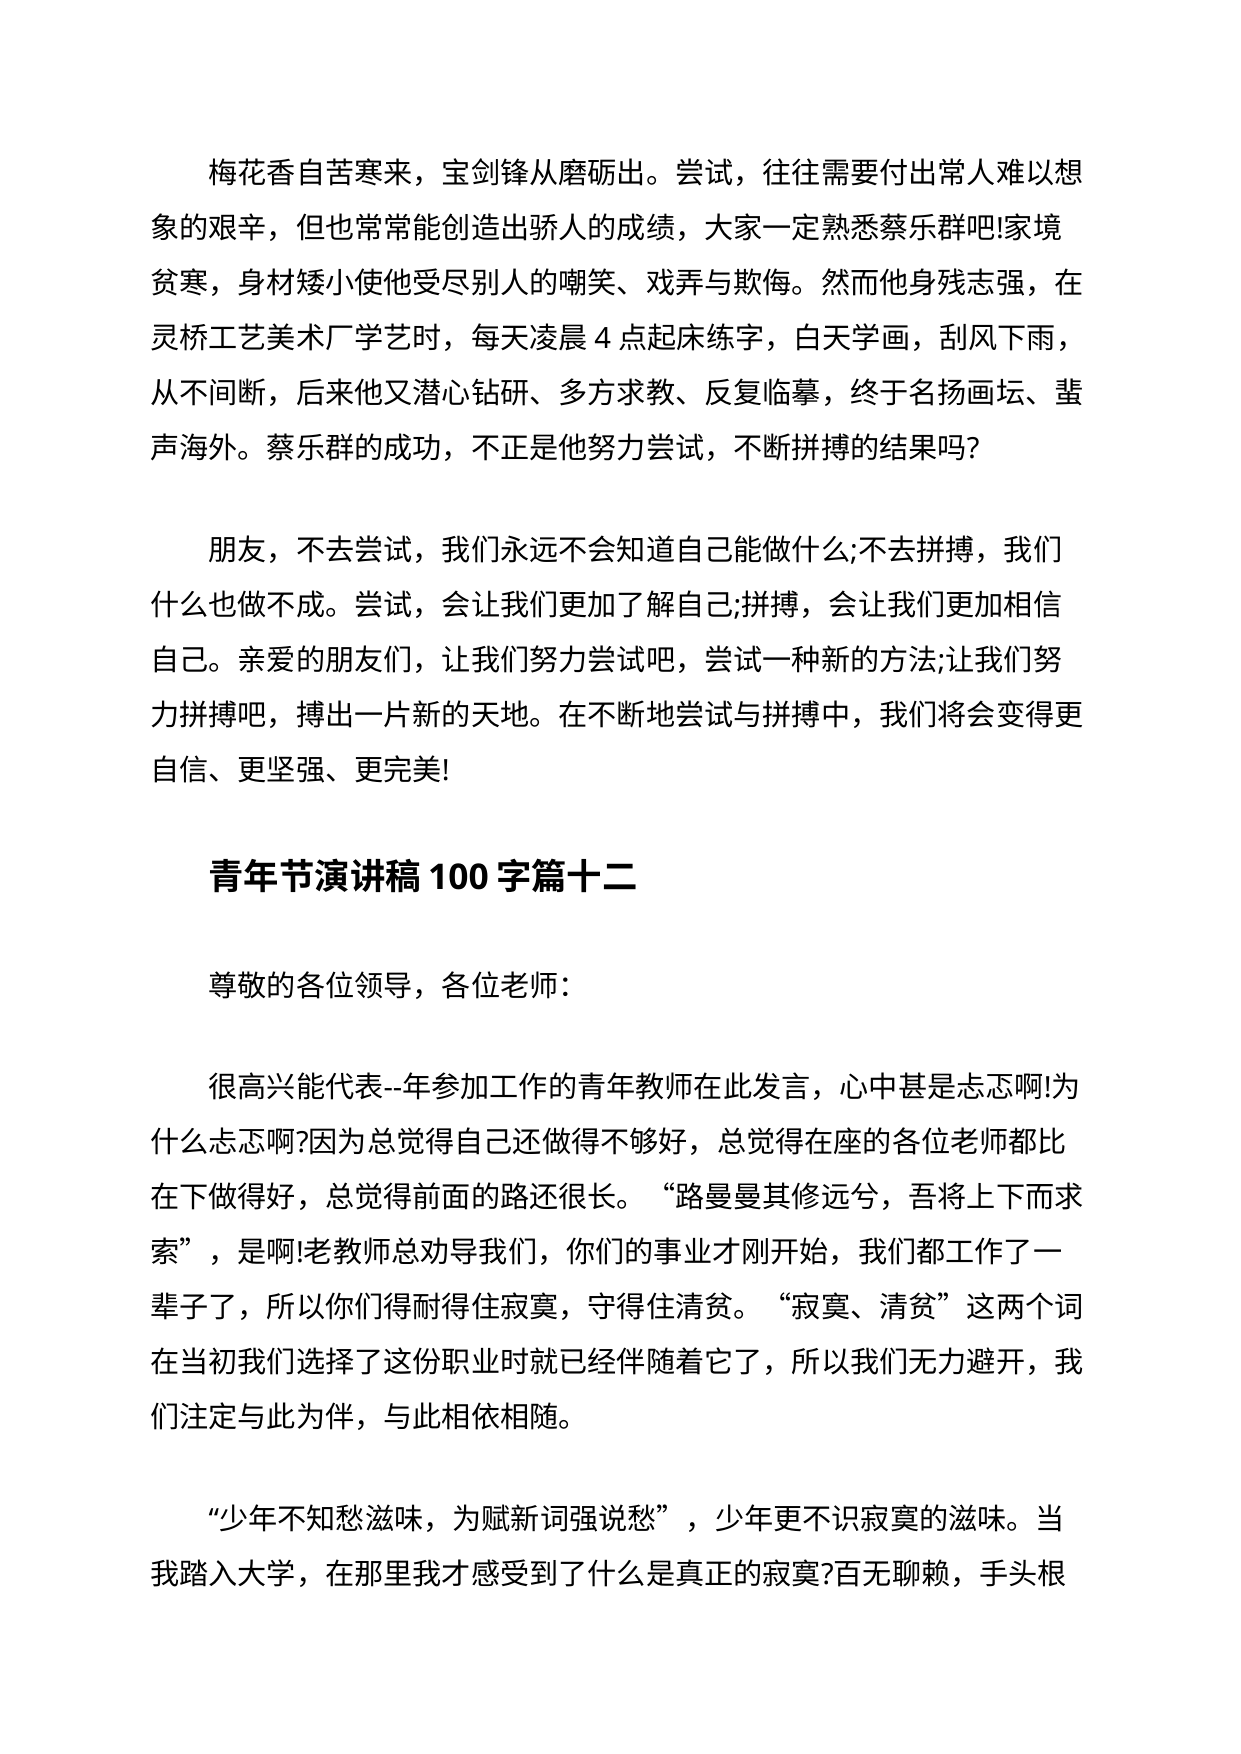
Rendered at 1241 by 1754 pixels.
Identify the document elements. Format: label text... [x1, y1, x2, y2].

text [150, 1495, 1090, 1593]
text 朋友，不去尝试，我们永远不会知道自己能做什么;不去拼搏，我们什么也做不成。尝试，会让我们更加了解自己;拼搏，会让我们更加相信自己。亲爱的朋友们，让我们努力尝试吧，尝试一种新的方法;让我们努力拼搏吧，搏出一片新的天地。在不断地尝试与拼搏中，我们将会变得更自信、更坚强、更完美! [150, 527, 1090, 789]
text 青年节演讲稿100字篇十二 [150, 848, 1090, 900]
text 梅花香自苦寒来，宝剑锋从磨砺出。尝试，往往需要付出常人难以想象的艰辛，但也常常能创造出骄人的成绩，大家一定熟悉蔡乐群吧!家境贫寒，身材矮小使他受尽别人的嘲笑、戏弄与欺侮。然而他身残志强，在灵桥工艺美术厂学艺时，每天凌晨 4 点起床练字，白天学画，刮风下雨，从不间断，后来他又潜心钻研、多方求教、反复临摹，终于名扬画坛、蜚声海外。蔡乐群的成功，不正是他努力尝试，不断拼搏的结果吗? [150, 150, 1090, 467]
text 尊敬的各位领导，各位老师： [150, 962, 1090, 1004]
text 很高兴能代表--年参加工作的青年教师在此发言，心中甚是忐忑啊!为什么忐忑啊?因为总觉得自己还做得不够好，总觉得在座的各位老师都比在下做得好，总觉得前面的路还很长。“路曼曼其修远兮，吾将上下而求索”，是啊!老教师总劝导我们，你们的事业才刚开始，我们都工作了一辈子了，所以你们得耐得住寂寞，守得住清贫。“寂寞、清贫”这两个词在当初我们选择了这份职业时就已经伴随着它了，所以我们无力避开，我们注定与此为伴，与此相依相随。 [150, 1064, 1090, 1436]
